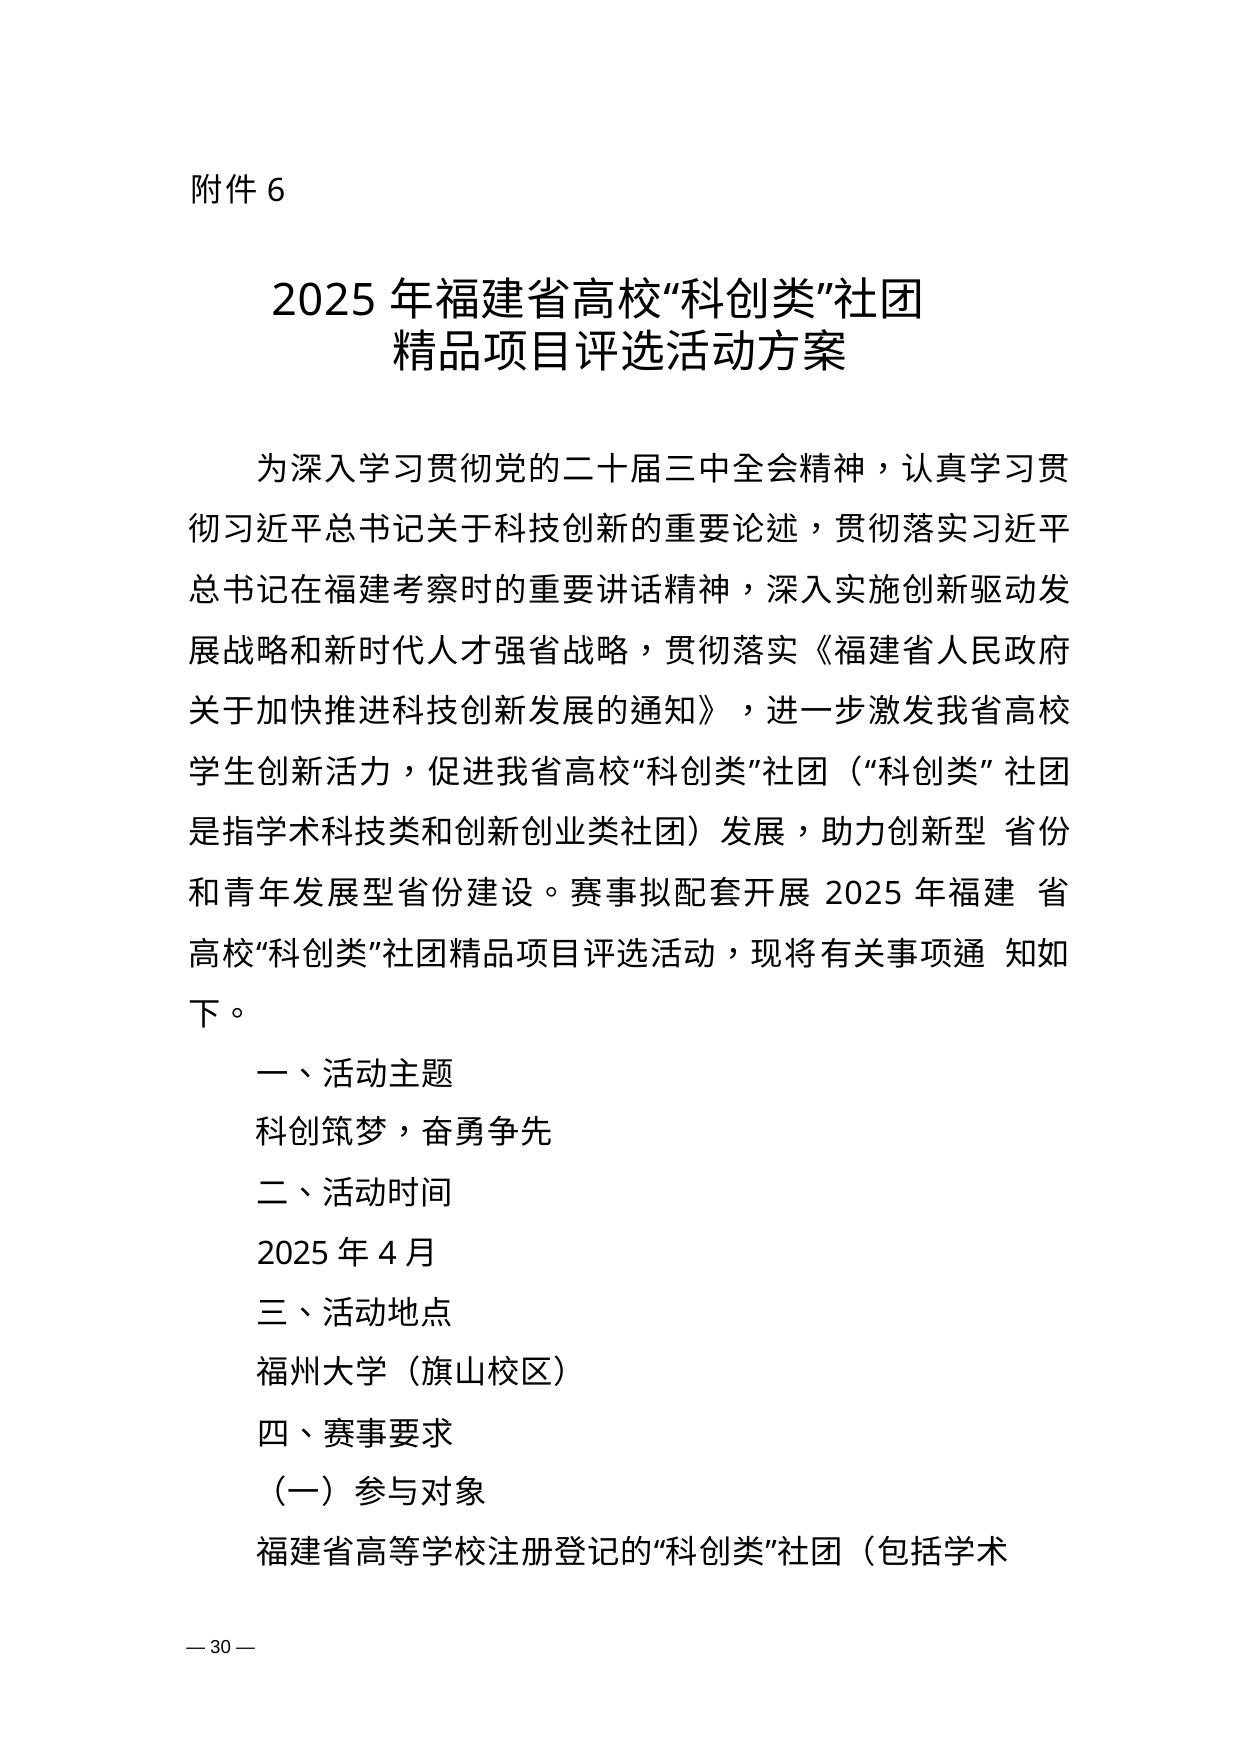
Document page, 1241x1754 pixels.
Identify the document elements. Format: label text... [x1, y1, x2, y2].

text 科创筑梦，奋勇争先 [255, 1112, 1070, 1152]
text 为深入学习贯彻党的二十届三中全会精神，认真学习贯 彻习近平总书记关于科技创新的重要论述，贯彻落实习近平 总书记在福建考察时的重要讲话精神，深入实施创新驱动发 展战略和新时代人才强省战略，贯彻落实《福建省人民政府 关于加快推进科技创新发展的通知》，进一步激发我省高校 学生创新活力，促进我省高校“科创类”社团（“科创类” 社团是指学术科技类和创新创业类社团）发展，助力创新型 省份和青年发展型省份建设。赛事拟配套开展 2025 年福建 省高校“科创类”社团精品项目评选活动，现将有关事项通 知如下。 [189, 446, 1070, 1035]
text 一、活动主题 [256, 1052, 1070, 1093]
text 福州大学（旗山校区） [256, 1352, 1070, 1392]
text 附件6 [191, 168, 1070, 209]
text （一）参与对象 [254, 1472, 1070, 1512]
text 四、赛事要求 [257, 1412, 1070, 1453]
text 福建省高等学校注册登记的“科创类”社团（包括学术 [256, 1532, 1070, 1572]
text 二、活动时间 [256, 1172, 1070, 1213]
text 2025 年福建省高校“科创类”社团 [271, 273, 1070, 326]
text 2025 年 4 月 [257, 1232, 1070, 1272]
text 三、活动地点 [256, 1292, 1070, 1333]
text 精品项目评选活动方案 [392, 326, 1070, 378]
